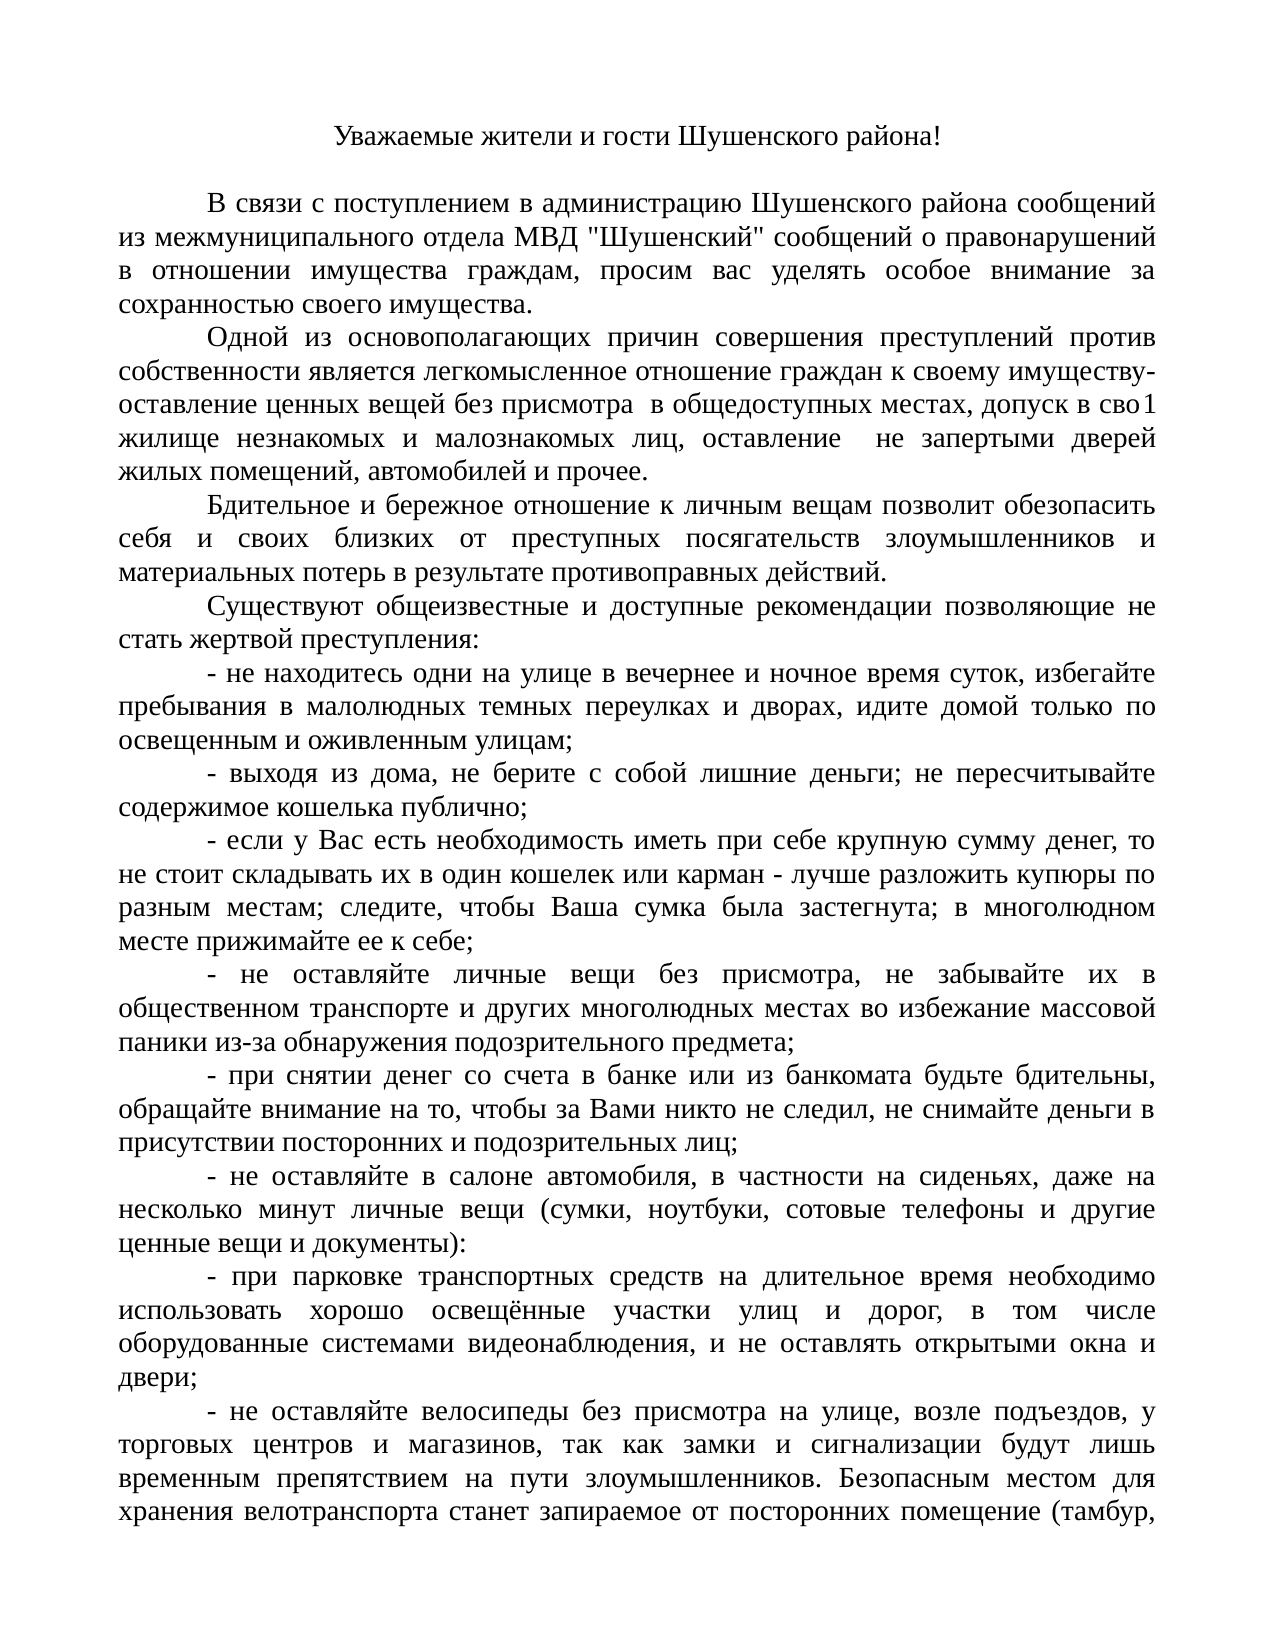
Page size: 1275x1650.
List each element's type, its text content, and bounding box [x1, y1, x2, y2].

text - при снятии денег со счета в банке или из банкомата будьте бдительны, обращайте внимание на то, чтобы за Вами никто не следил, не снимайте деньги в присутствии посторонних и подозрительных лиц; [118, 1057, 1157, 1158]
text - выходя из дома, не берите с собой лишние деньги; не пересчитывайте содержимое кошелька публично; [118, 755, 1157, 822]
text Существуют общеизвестные и доступные рекомендации позволяющие не стать жертвой преступления: [118, 588, 1157, 655]
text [118, 1393, 1157, 1527]
text Уважаемые жители и гости Шушенского района! [118, 118, 1157, 152]
text - не находитесь одни на улице в вечернее и ночное время суток, избегайте пребывания в малолюдных темных переулках и дворах, идите домой только по освещенным и оживленным улицам; [118, 655, 1157, 755]
text - при парковке транспортных средств на длительное время необходимо использовать хорошо освещённые участки улиц и дорог, в том числе оборудованные системами видеонаблюдения, и не оставлять открытыми окна и двери; [118, 1258, 1157, 1393]
text Бдительное и бережное отношение к личным вещам позволит обезопасить себя и своих близких от преступных посягательств злоумышленников и материальных потерь в результате противоправных действий. [118, 487, 1157, 588]
text - если у Вас есть необходимость иметь при себе крупную сумму денег, то не стоит складывать их в один кошелек или карман - лучше разложить купюры по разным местам; следите, чтобы Ваша сумка была застегнута; в многолюдном месте прижимайте ее к себе; [118, 822, 1157, 957]
text Одной из основополагающих причин совершения преступлений против собственности является легкомысленное отношение граждан к своему имуществу- оставление ценных вещей без присмотра в общедоступных местах, допуск в сво1 жилище незнакомых и малознакомых лиц, оставление не запертыми дверей жилых помещений, автомобилей и прочее. [118, 319, 1157, 487]
text В связи с поступлением в администрацию Шушенского района сообщений из межмуниципального отдела МВД "Шушенский" сообщений о правонарушений в отношении имущества граждам, просим вас уделять особое внимание за сохранностью своего имущества. [118, 185, 1157, 319]
text - не оставляйте личные вещи без присмотра, не забывайте их в общественном транспорте и других многолюдных местах во избежание массовой паники из-за обнаружения подозрительного предмета; [118, 957, 1157, 1057]
text - не оставляйте в салоне автомобиля, в частности на сиденьях, даже на несколько минут личные вещи (сумки, ноутбуки, сотовые телефоны и другие ценные вещи и документы): [118, 1158, 1157, 1258]
